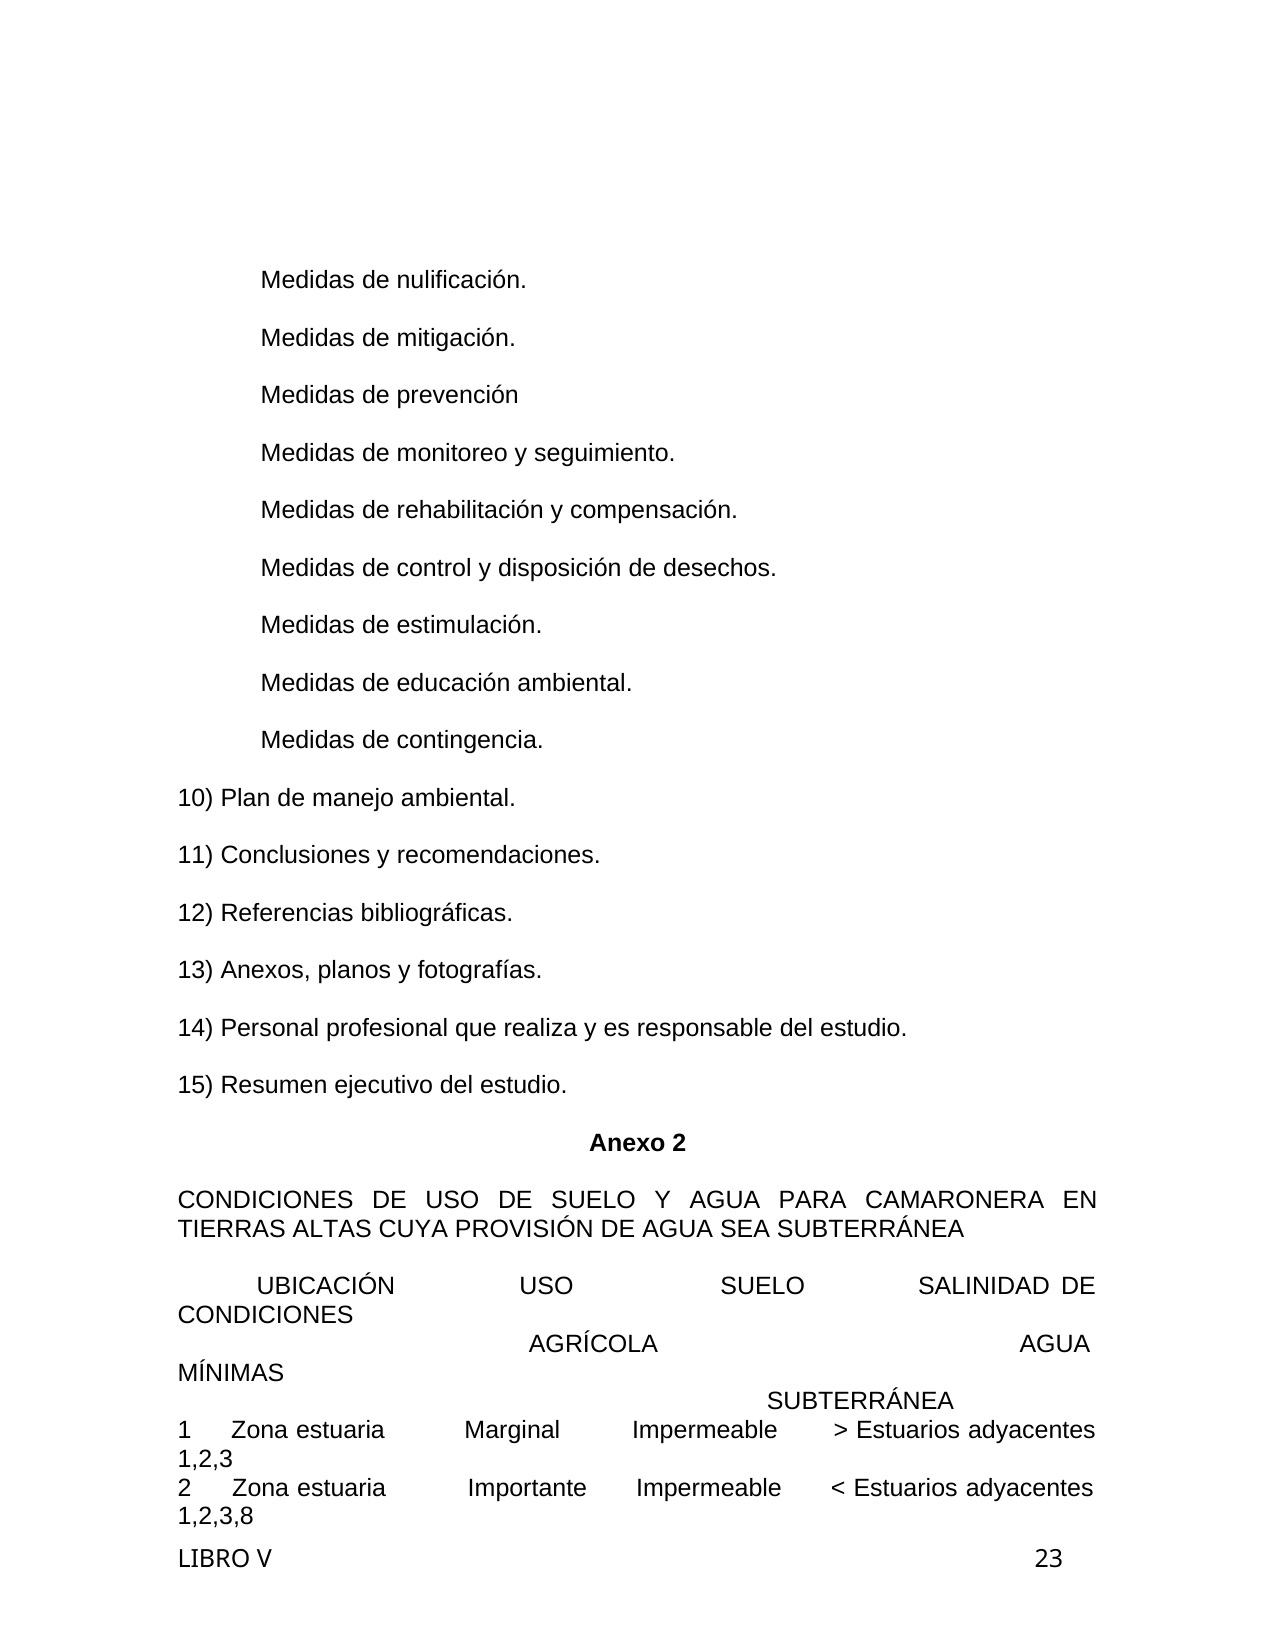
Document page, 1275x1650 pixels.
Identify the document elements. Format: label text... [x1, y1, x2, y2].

text Medidas de contingencia. [177, 725, 1098, 754]
text Medidas de estimulación. [177, 610, 1098, 639]
text Medidas de monitoreo y seguimiento. [177, 437, 1098, 466]
text CONDICIONES DE USO DE SUELO Y AGUA PARA CAMARONERA EN TIERRAS ALTAS CUYA PROVISIÓN DE AGUA SEA SUBTERRÁNEA [177, 1185, 1098, 1242]
text 11) Conclusiones y recomendaciones. [177, 840, 1098, 869]
text Medidas de prevención [177, 380, 1098, 409]
text SUBTERRÁNEA [177, 1386, 1098, 1415]
text 2 Zona estuaria Importante Impermeable < Estuarios adyacentes 1,2,3,8 [177, 1472, 1098, 1530]
text Medidas de mitigación. [177, 322, 1098, 351]
text Medidas de educación ambiental. [177, 667, 1098, 696]
text 12) Referencias bibliográficas. [177, 897, 1098, 926]
text Medidas de control y disposición de desechos. [177, 552, 1098, 581]
text UBICACIÓN USO SUELO SALINIDAD DE CONDICIONES [177, 1271, 1098, 1329]
text 14) Personal profesional que realiza y es responsable del estudio. [177, 1012, 1098, 1041]
text 15) Resumen ejecutivo del estudio. [177, 1070, 1098, 1099]
text Medidas de rehabilitación y compensación. [177, 495, 1098, 524]
text Medidas de nulificación. [177, 265, 1098, 294]
text 13) Anexos, planos y fotografías. [177, 955, 1098, 984]
text AGRÍCOLA AGUA MÍNIMAS [177, 1329, 1098, 1386]
text 1 Zona estuaria Marginal Impermeable > Estuarios adyacentes 1,2,3 [177, 1415, 1098, 1472]
subtitle Anexo 2 [177, 1127, 1098, 1156]
text 10) Plan de manejo ambiental. [177, 782, 1098, 811]
